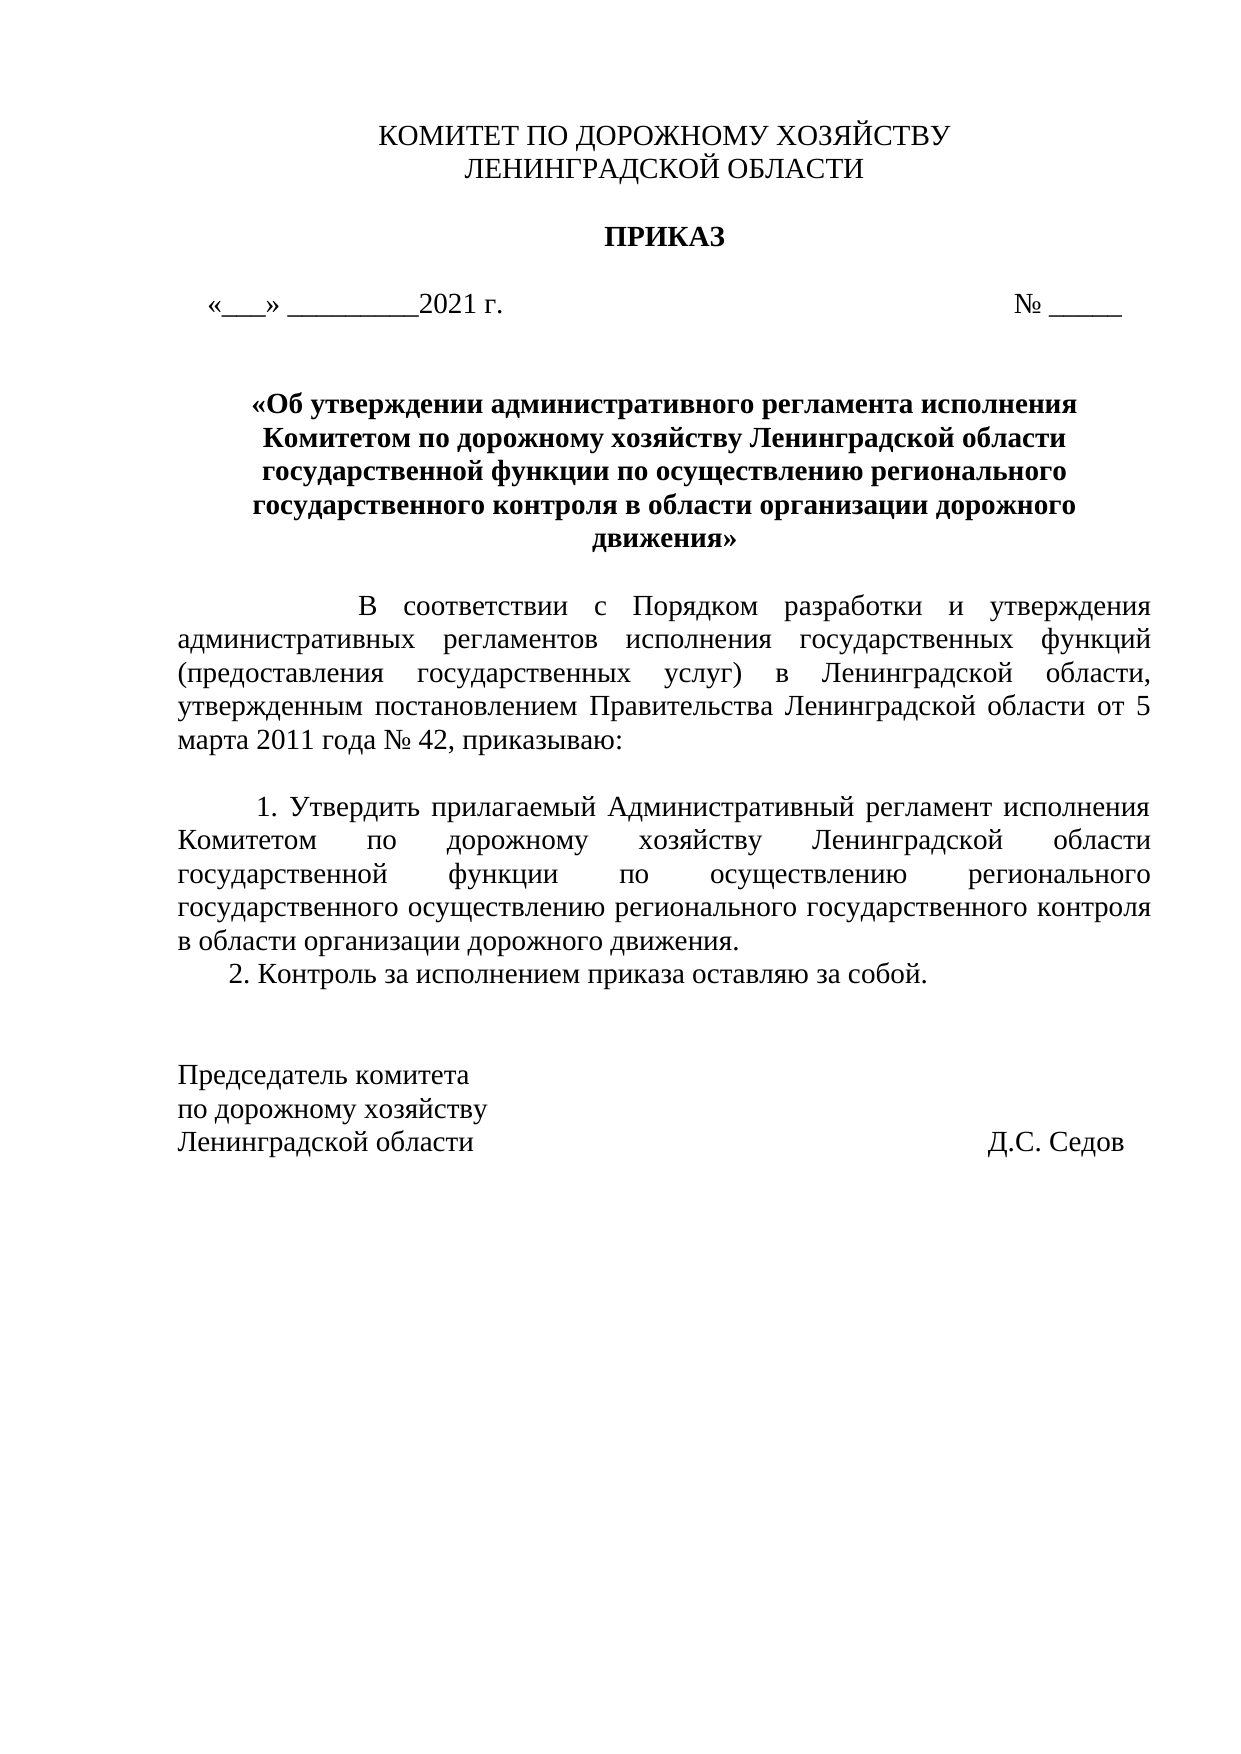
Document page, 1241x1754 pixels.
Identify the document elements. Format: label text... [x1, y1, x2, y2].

text КОМИТЕТ ПО ДОРОЖНОМУ ХОЗЯЙСТВУ [177, 118, 1152, 152]
text ПРИКАЗ [177, 219, 1152, 252]
text 1. Утвердить прилагаемый Административный регламент исполнения Комитетом по дорожному хозяйству Ленинградской области государственной функции по осуществлению регионального государственного осуществлению регионального государственного контроля в области организации дорожного движения. [177, 789, 1152, 957]
text Председатель комитета [177, 1057, 1152, 1091]
text «Об утверждении административного регламента исполнения Комитетом по дорожному хозяйству Ленинградской области государственной функции по осуществлению регионального государственного контроля в области организации дорожного движения» [177, 386, 1152, 554]
text В соответствии с Порядком разработки и утверждения административных регламентов исполнения государственных функций (предоставления государственных услуг) в Ленинградской области, утвержденным постановлением Правительства Ленинградской области от 5 марта 2011 года № 42, приказываю: [177, 588, 1152, 755]
text Ленинградской области Д.С. Седов [177, 1124, 1152, 1158]
text по дорожному хозяйству [177, 1091, 1152, 1124]
text 2. Контроль за исполнением приказа оставляю за собой. [177, 957, 1152, 990]
text «___» _________2021 г. № _____ [177, 286, 1152, 319]
text ЛЕНИНГРАДСКОЙ ОБЛАСТИ [177, 152, 1152, 185]
